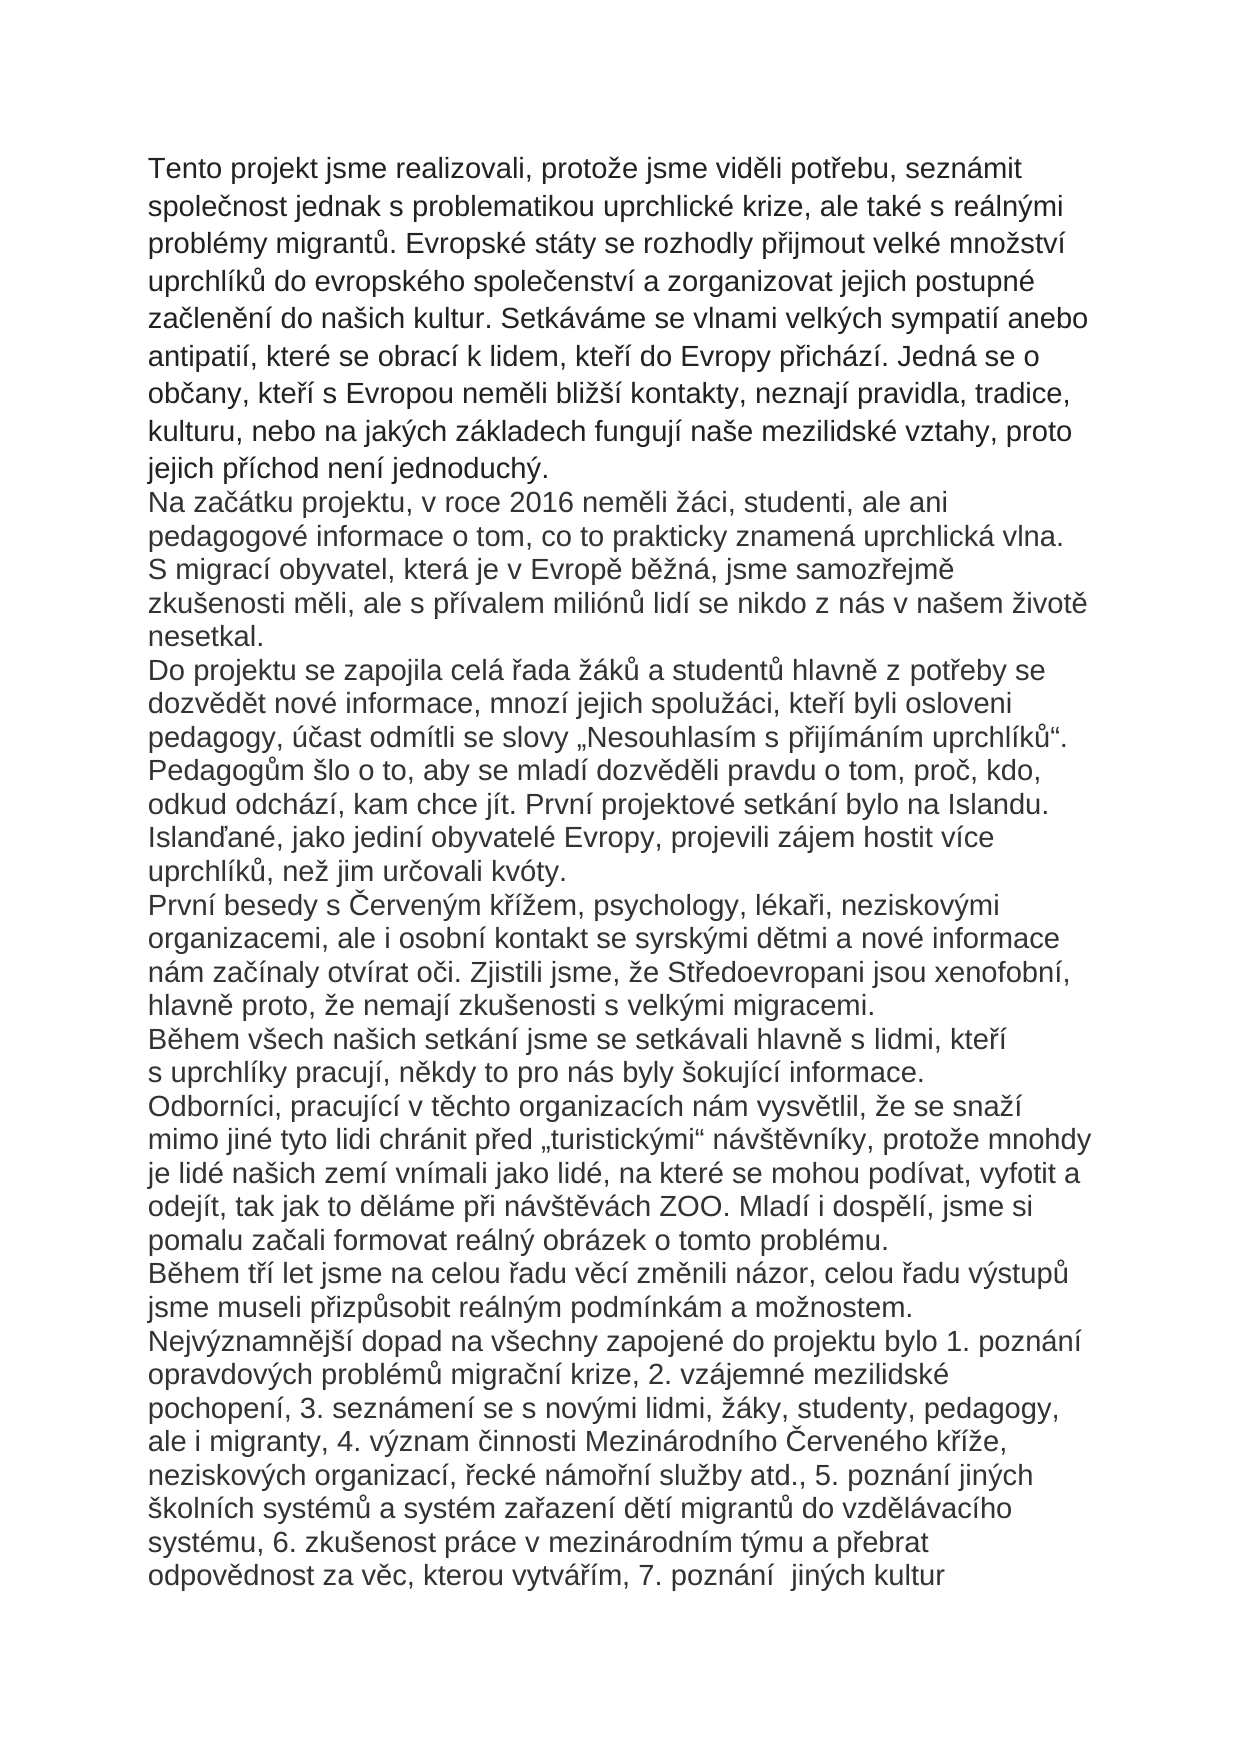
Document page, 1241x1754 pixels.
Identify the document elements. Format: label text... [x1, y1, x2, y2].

text Odborníci, pracující v těchto organizacích nám vysvětlil, že se snaží mimo jiné tyto lidi chránit před „turistickými“ návštěvníky, protože mnohdy je lidé našich zemí vnímali jako lidé, na které se mohou podívat, vyfotit a odejít, tak jak to děláme při návštěvách ZOO. Mladí i dospělí, jsme si pomalu začali formovat reálný obrázek o tomto problému. [148, 1089, 1093, 1257]
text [148, 1257, 1093, 1592]
text Během všech našich setkání jsme se setkávali hlavně s lidmi, kteří s uprchlíky pracují, někdy to pro nás byly šokující informace. [148, 1022, 1093, 1089]
text Na začátku projektu, v roce 2016 neměli žáci, studenti, ale ani pedagogové informace o tom, co to prakticky znamená uprchlická vlna. S migrací obyvatel, která je v Evropě běžná, jsme samozřejmě zkušenosti měli, ale s přívalem miliónů lidí se nikdo z nás v našem životě nesetkal. [148, 485, 1093, 653]
text Tento projekt jsme realizovali, protože jsme viděli potřebu, seznámit společnost jednak s problematikou uprchlické krize, ale také s reálnými problémy migrantů. Evropské státy se rozhodly přijmout velké množství uprchlíků do evropského společenství a zorganizovat jejich postupné začlenění do našich kultur. Setkáváme se vlnami velkých sympatií anebo antipatií, které se obrací k lidem, kteří do Evropy přichází. Jedná se o občany, kteří s Evropou neměli bližší kontakty, neznají pravidla, tradice, kulturu, nebo na jakých základech fungují naše mezilidské vztahy, proto jejich příchod není jednoduchý. [148, 148, 1093, 485]
text Do projektu se zapojila celá řada žáků a studentů hlavně z potřeby se dozvědět nové informace, mnozí jejich spolužáci, kteří byli osloveni pedagogy, účast odmítli se slovy „Nesouhlasím s přijímáním uprchlíků“. [148, 653, 1093, 753]
text Pedagogům šlo o to, aby se mladí dozvěděli pravdu o tom, proč, kdo, odkud odchází, kam chce jít. První projektové setkání bylo na Islandu. Islanďané, jako jediní obyvatelé Evropy, projevili zájem hostit více uprchlíků, než jim určovali kvóty. [148, 753, 1093, 888]
text První besedy s Červeným křížem, psychology, lékaři, neziskovými organizacemi, ale i osobní kontakt se syrskými dětmi a nové informace nám začínaly otvírat oči. Zjistili jsme, že Středoevropani jsou xenofobní, hlavně proto, že nemají zkušenosti s velkými migracemi. [148, 888, 1093, 1022]
